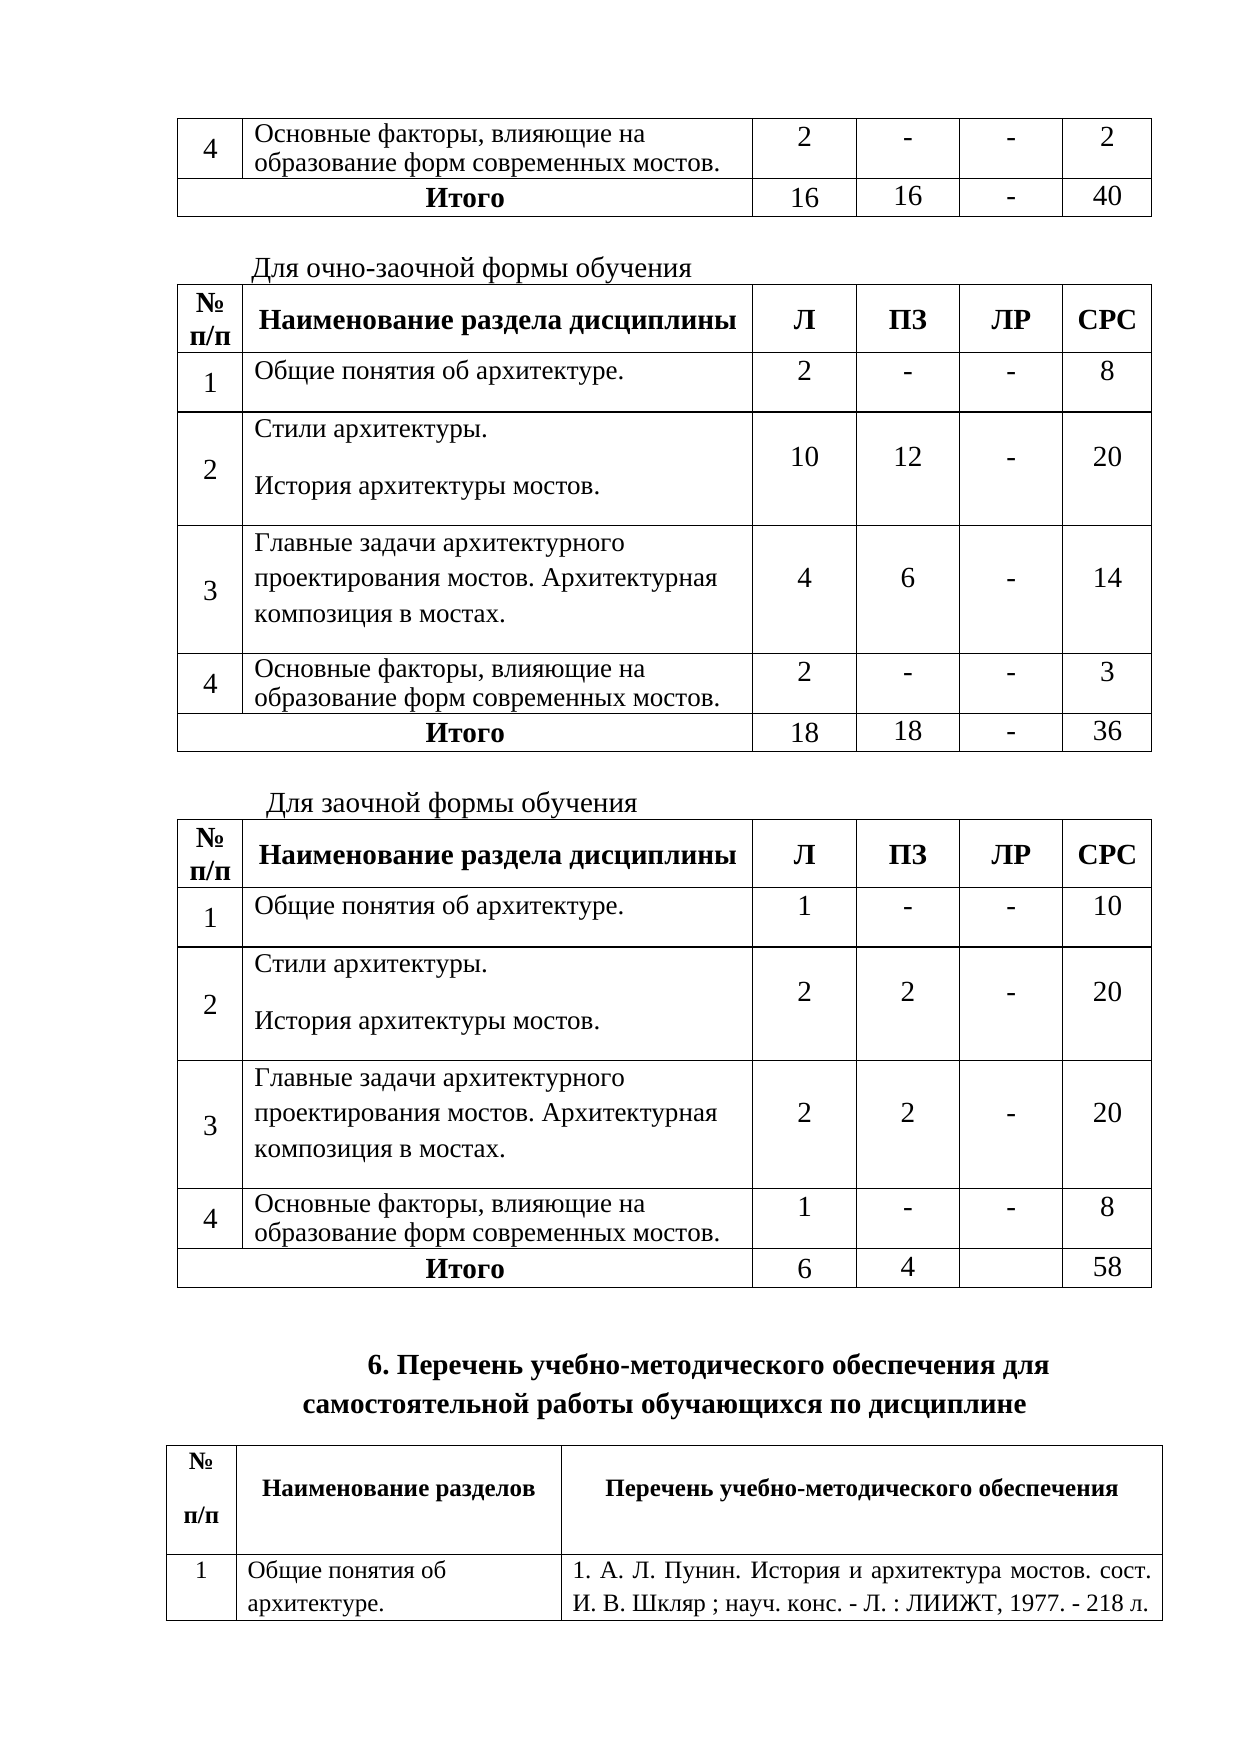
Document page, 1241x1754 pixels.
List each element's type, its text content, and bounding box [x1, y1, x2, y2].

table_cell 20 [1063, 1061, 1151, 1188]
table_cell - [857, 1189, 959, 1247]
table_cell 2 [1063, 119, 1151, 177]
table_cell - [960, 179, 1062, 216]
table_cell Основные факторы, влияющие на образование форм современных мостов. [243, 654, 752, 712]
table_header Наименование разделов [237, 1446, 561, 1554]
table_cell 6 [753, 1249, 856, 1287]
table_cell 2 [753, 654, 856, 712]
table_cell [562, 1555, 1162, 1620]
table_cell 2 [753, 119, 856, 177]
table_cell 3 [178, 526, 242, 653]
table_cell 58 [1063, 1249, 1151, 1287]
table_cell Итого [178, 714, 752, 751]
table_cell 4 [178, 1189, 242, 1247]
table_cell 2 [857, 1061, 959, 1188]
table_header ПЗ [857, 820, 959, 887]
table_cell Общие понятия об архитектуре. [243, 353, 752, 411]
table_cell [960, 1249, 1062, 1287]
table_header СРС [1063, 820, 1151, 887]
table_cell - [857, 888, 959, 946]
table_cell 1 [167, 1555, 236, 1620]
table_cell 2 [753, 1061, 856, 1188]
table_cell 6 [857, 526, 959, 653]
table_cell 2 [753, 353, 856, 411]
table_cell - [960, 714, 1062, 751]
table_header ЛР [960, 285, 1062, 352]
table_cell - [857, 353, 959, 411]
table_header № п/п [178, 285, 242, 352]
table_header Наименование раздела дисциплины [243, 820, 752, 887]
table_cell - [857, 119, 959, 177]
table_cell Итого [178, 179, 752, 216]
table_cell Главные задачи архитектурного проектирования мостов. Архитектурная композиция в мостах. [243, 1061, 752, 1188]
table_cell 8 [1063, 1189, 1151, 1247]
table_cell 20 [1063, 413, 1151, 525]
table_cell 4 [857, 1249, 959, 1287]
table_cell 4 [178, 119, 242, 177]
table_header СРС [1063, 285, 1151, 352]
table_cell - [960, 413, 1062, 525]
text 6. Перечень учебно-методического обеспечения для самостоятельной работы обучающихся по дисциплине [177, 1347, 1152, 1419]
table_cell 4 [753, 526, 856, 653]
table_header ЛР [960, 820, 1062, 887]
table_cell 1 [178, 888, 242, 946]
table_cell 8 [1063, 353, 1151, 411]
table_cell 16 [753, 179, 856, 216]
table_header ПЗ [857, 285, 959, 352]
table_cell 10 [753, 413, 856, 525]
table_cell Общие понятия об архитектуре. [243, 888, 752, 946]
table_cell 40 [1063, 179, 1151, 216]
table_cell 1 [753, 1189, 856, 1247]
table_cell Стили архитектуры. История архитектуры мостов. [243, 948, 752, 1060]
text Для очно-заочной формы обучения [177, 250, 1152, 284]
table_cell Основные факторы, влияющие на образование форм современных мостов. [243, 119, 752, 177]
table_cell 4 [178, 654, 242, 712]
table_header Л [753, 285, 856, 352]
table_cell 16 [857, 179, 959, 216]
table_header Перечень учебно-методического обеспечения [562, 1446, 1162, 1554]
table_header Л [753, 820, 856, 887]
table_cell 20 [1063, 948, 1151, 1060]
table_header Наименование раздела дисциплины [243, 285, 752, 352]
table_cell 2 [178, 948, 242, 1060]
table_cell 1 [178, 353, 242, 411]
table_header № п/п [167, 1446, 236, 1554]
table_cell 2 [857, 948, 959, 1060]
table_cell - [960, 353, 1062, 411]
table_cell 3 [178, 1061, 242, 1188]
table_cell - [960, 654, 1062, 712]
table_cell 18 [753, 714, 856, 751]
table_cell 1 [753, 888, 856, 946]
table_cell 3 [1063, 654, 1151, 712]
table_cell Итого [178, 1249, 752, 1287]
table_cell - [960, 1061, 1062, 1188]
text Для заочной формы обучения [266, 785, 1152, 819]
table_cell - [960, 948, 1062, 1060]
table_cell 10 [1063, 888, 1151, 946]
table_cell - [960, 888, 1062, 946]
table_cell 18 [857, 714, 959, 751]
table_cell - [960, 526, 1062, 653]
table_cell - [960, 1189, 1062, 1247]
table_cell 36 [1063, 714, 1151, 751]
table_header № п/п [178, 820, 242, 887]
table_cell Основные факторы, влияющие на образование форм современных мостов. [243, 1189, 752, 1247]
table_cell 14 [1063, 526, 1151, 653]
table_cell Стили архитектуры. История архитектуры мостов. [243, 413, 752, 525]
table_cell 2 [178, 413, 242, 525]
table_cell - [857, 654, 959, 712]
table_cell Главные задачи архитектурного проектирования мостов. Архитектурная композиция в мостах. [243, 526, 752, 653]
table_cell 12 [857, 413, 959, 525]
table_cell - [960, 119, 1062, 177]
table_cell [237, 1555, 561, 1620]
table_cell 2 [753, 948, 856, 1060]
